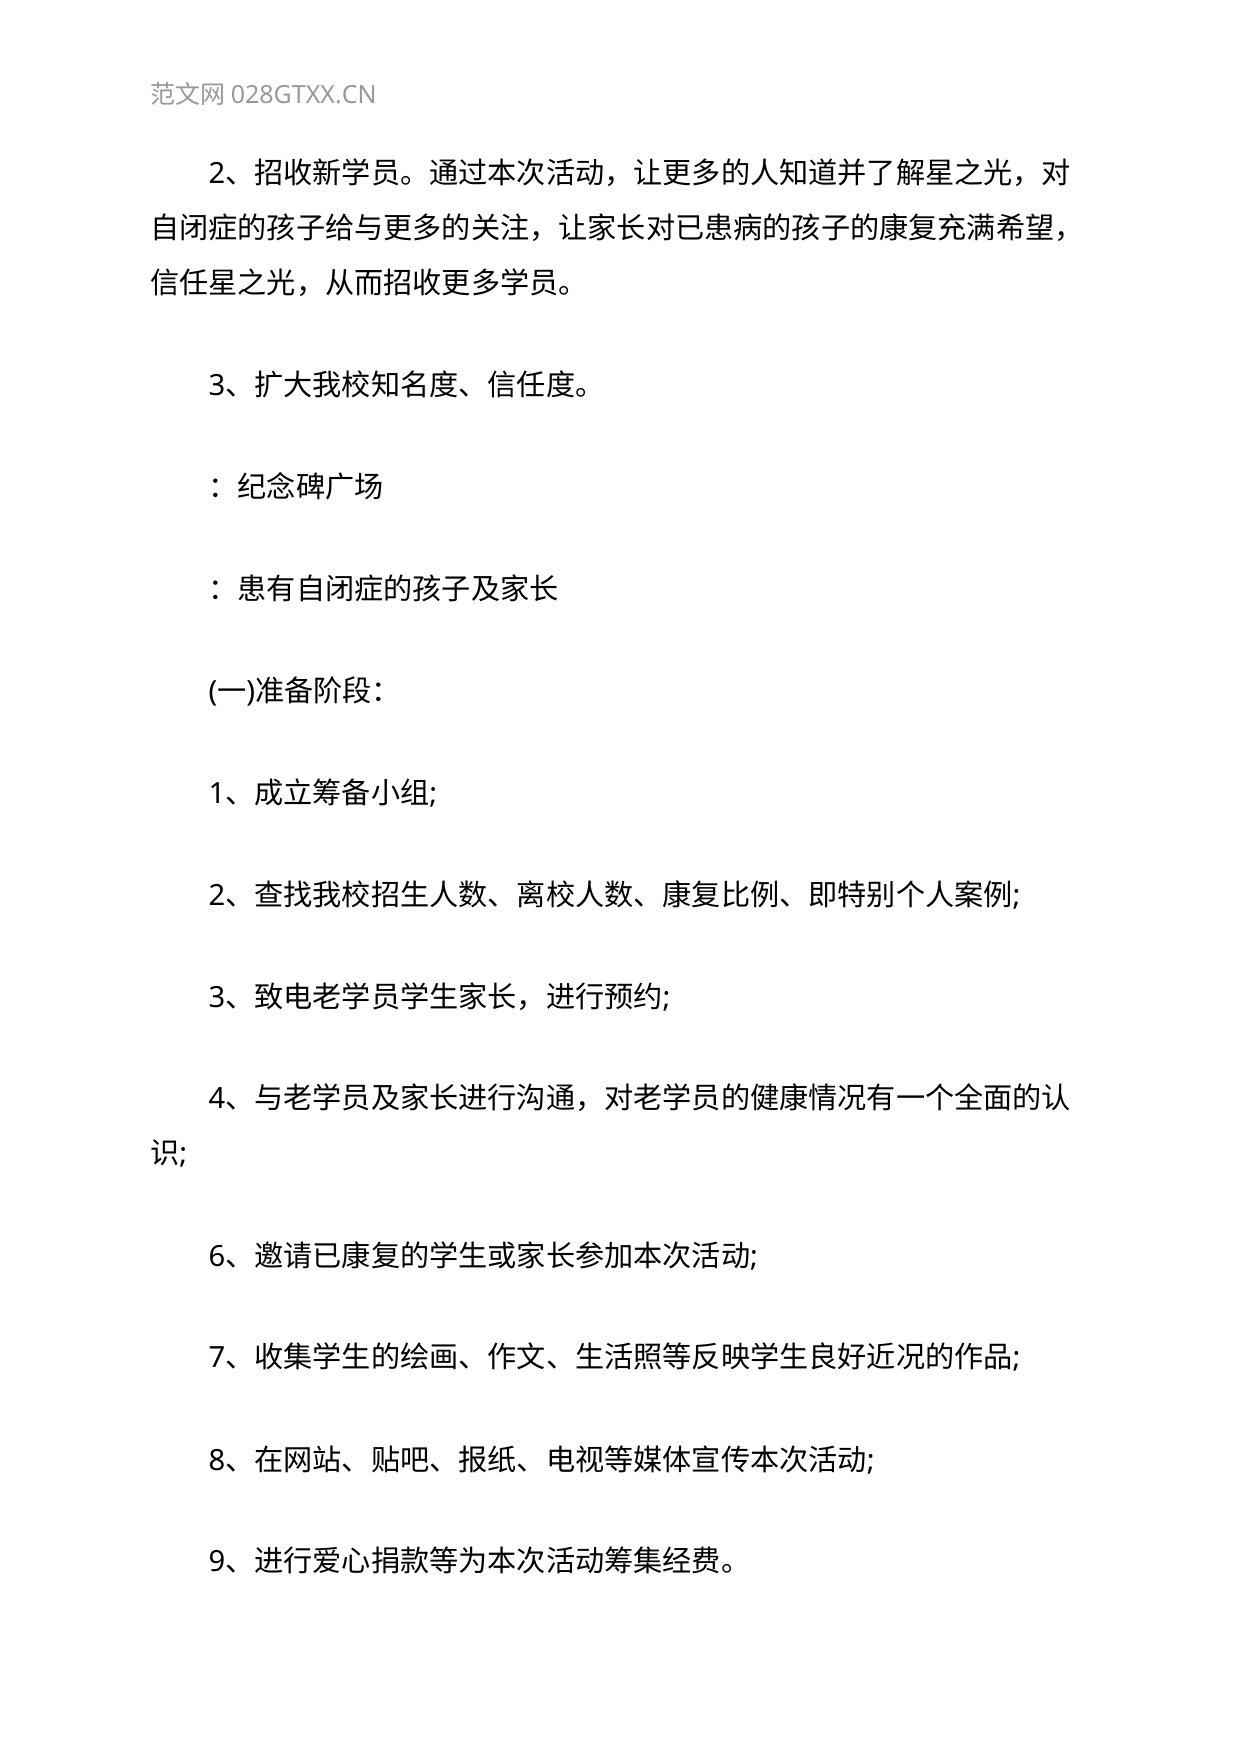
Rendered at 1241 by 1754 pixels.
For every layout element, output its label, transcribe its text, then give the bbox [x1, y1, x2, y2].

text 7、收集学生的绘画、作文、生活照等反映学生良好近况的作品; [150, 1334, 1090, 1376]
text ：患有自闭症的孩子及家长 [150, 565, 1090, 608]
text 2、查找我校招生人数、离校人数、康复比例、即特别个人案例; [150, 871, 1090, 913]
text 2、招收新学员。通过本次活动，让更多的人知道并了解星之光，对自闭症的孩子给与更多的关注，让家长对已患病的孩子的康复充满希望，信任星之光，从而招收更多学员。 [150, 150, 1090, 302]
text 3、致电老学员学生家长，进行预约; [150, 973, 1090, 1016]
text (一)准备阶段： [150, 667, 1090, 709]
text 1、成立筹备小组; [150, 769, 1090, 812]
text ：纪念碑广场 [150, 464, 1090, 506]
text 3、扩大我校知名度、信任度。 [150, 362, 1090, 404]
text 9、进行爱心捐款等为本次活动筹集经费。 [150, 1538, 1090, 1580]
text 6、邀请已康复的学生或家长参加本次活动; [150, 1232, 1090, 1274]
text 8、在网站、贴吧、报纸、电视等媒体宣传本次活动; [150, 1436, 1090, 1478]
text 4、与老学员及家长进行沟通，对老学员的健康情况有一个全面的认识; [150, 1075, 1090, 1172]
